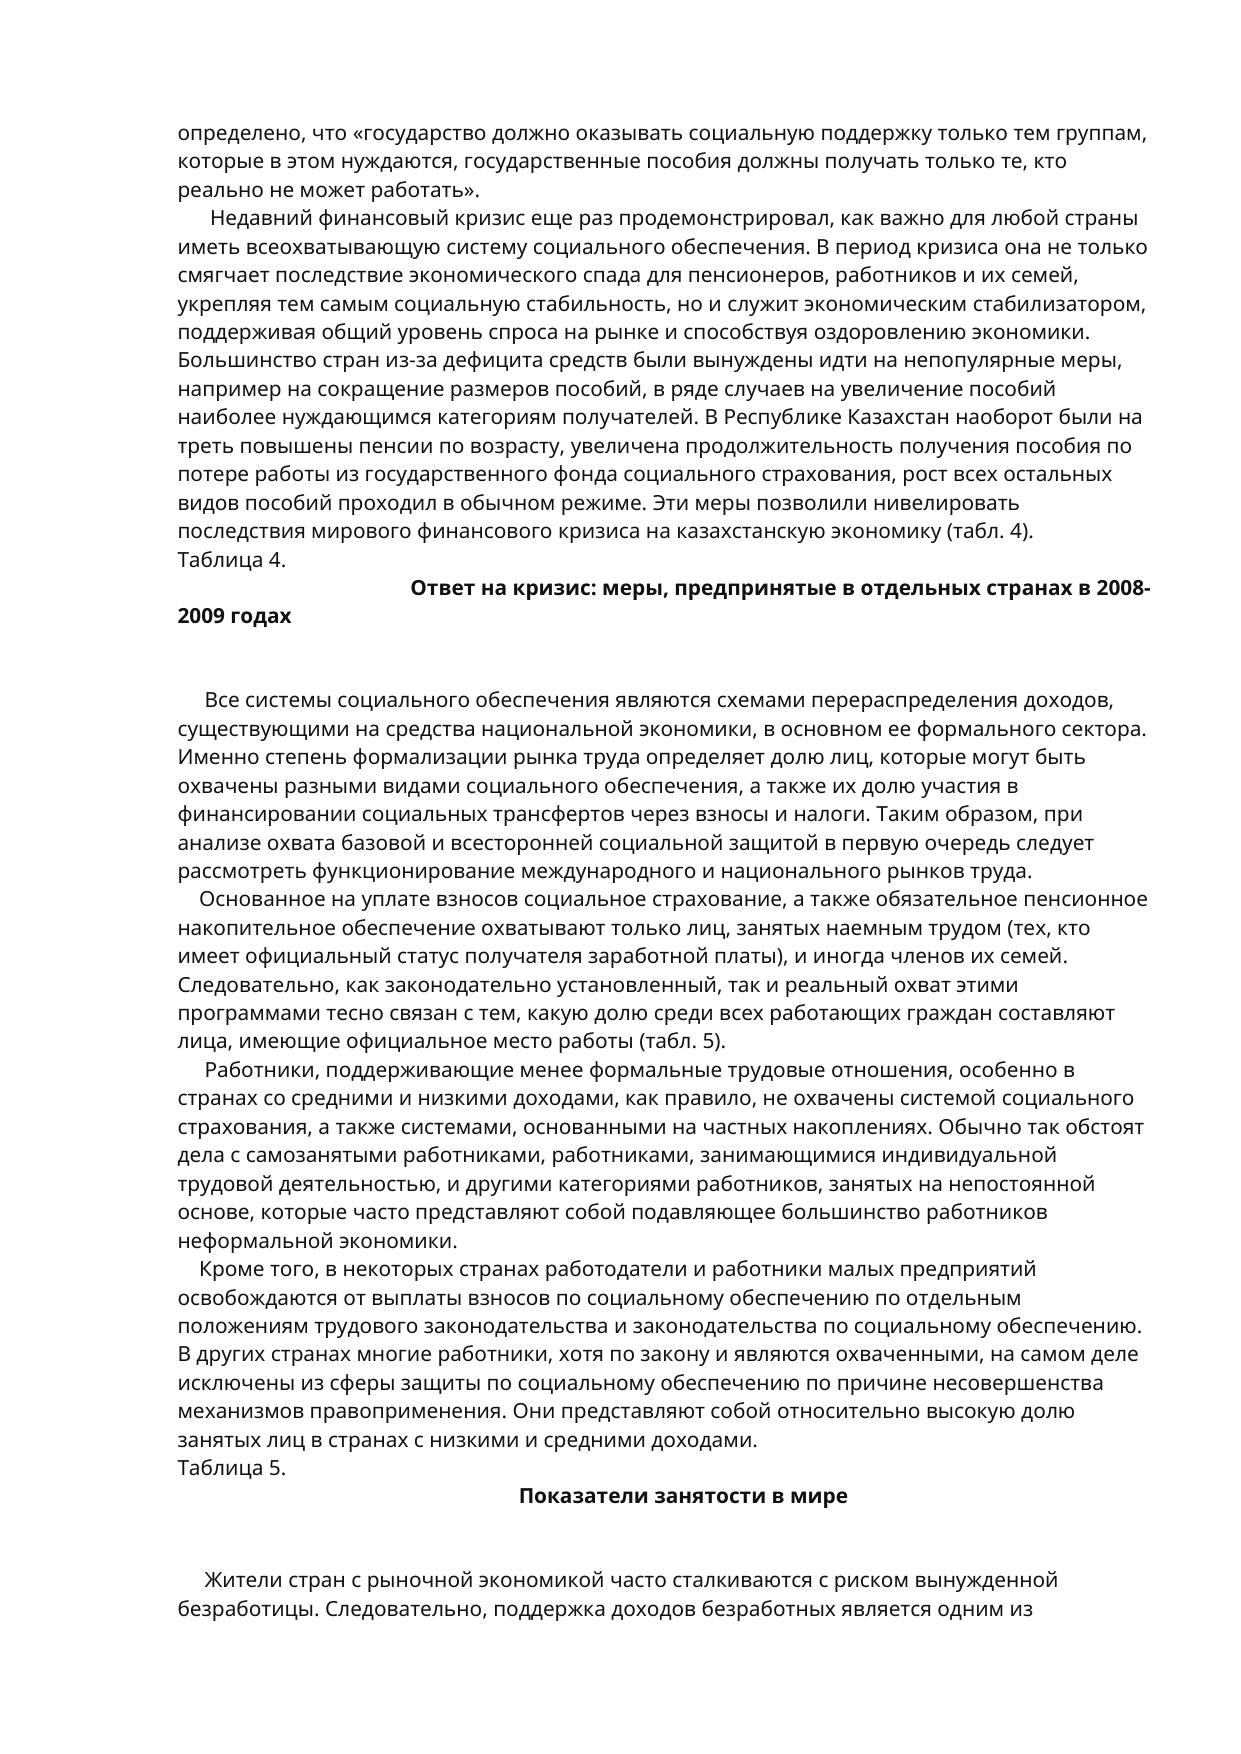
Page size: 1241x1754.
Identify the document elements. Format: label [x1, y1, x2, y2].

text [177, 118, 1152, 1622]
